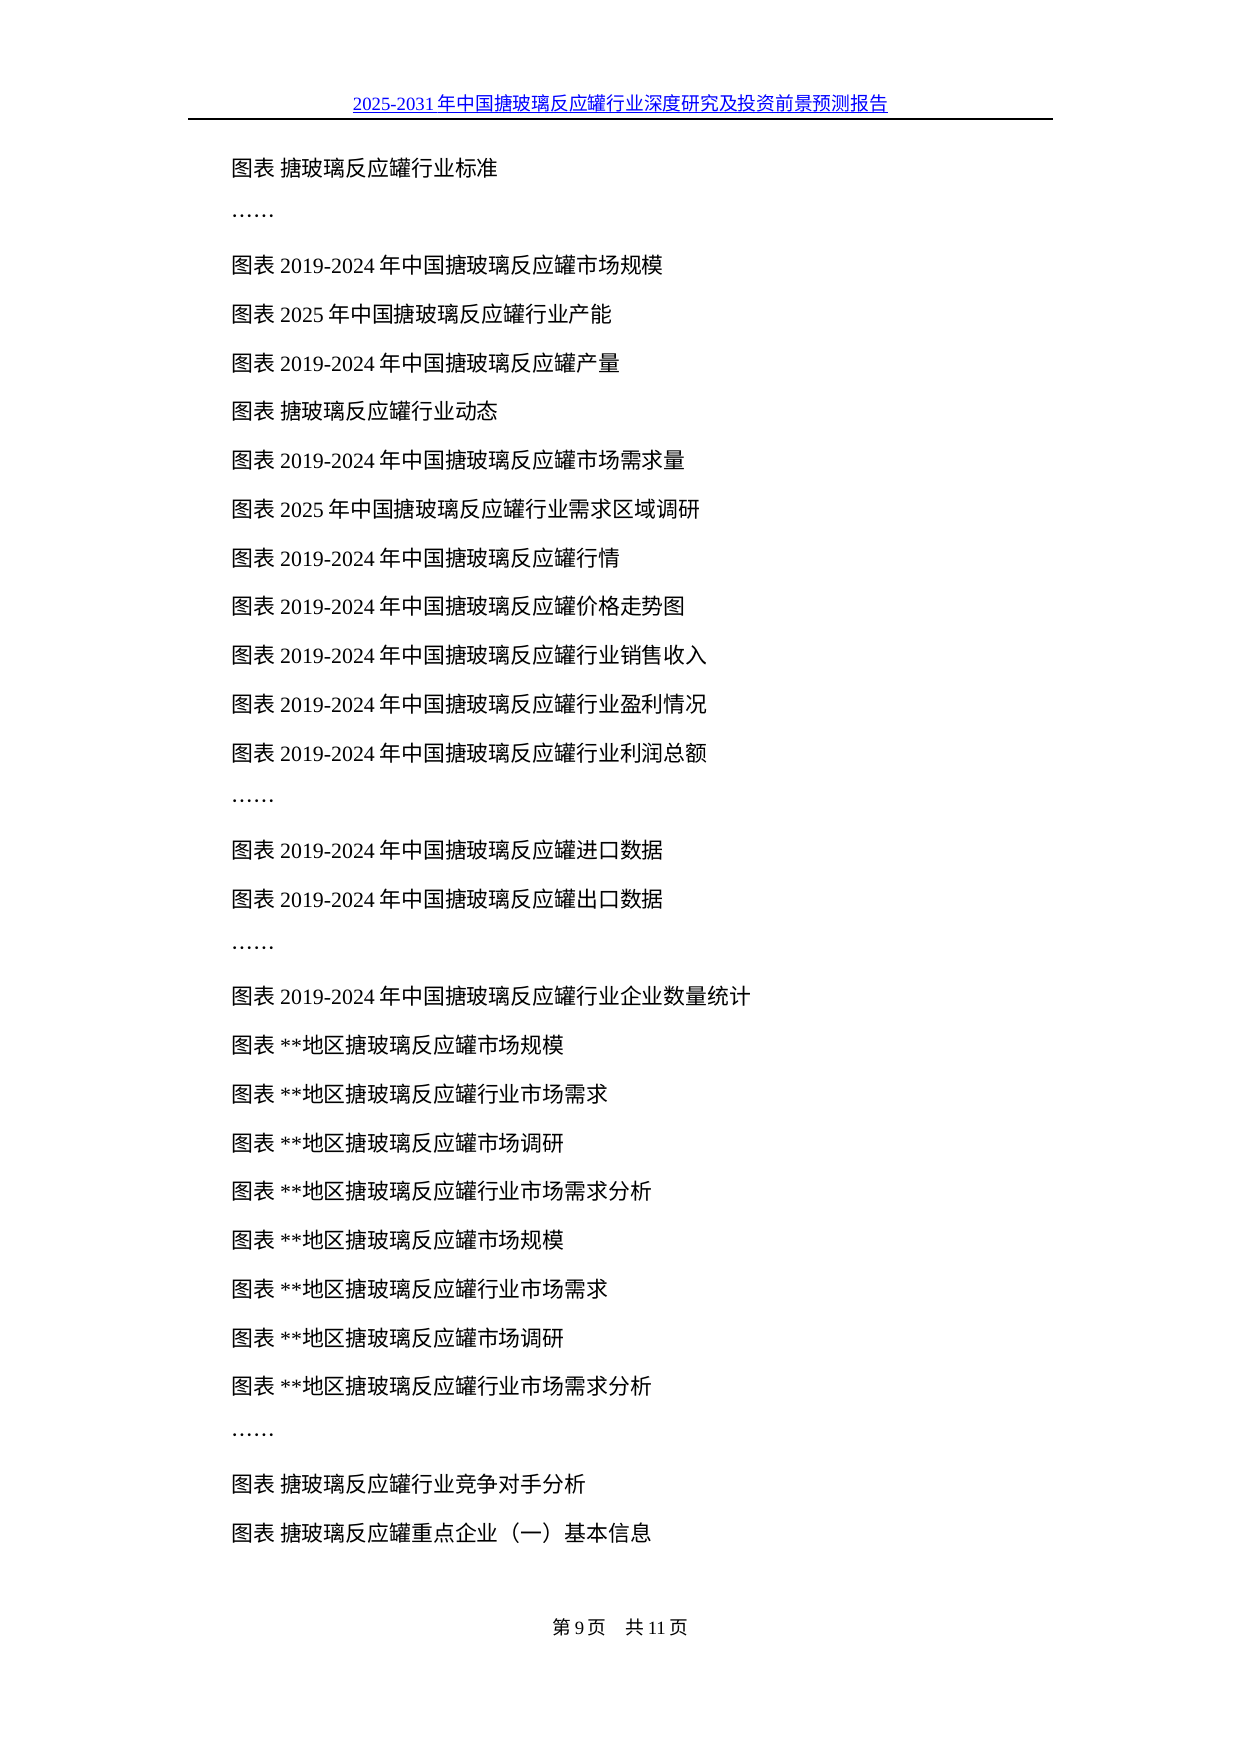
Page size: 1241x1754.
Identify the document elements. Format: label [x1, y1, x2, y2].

text [187, 150, 1053, 1548]
